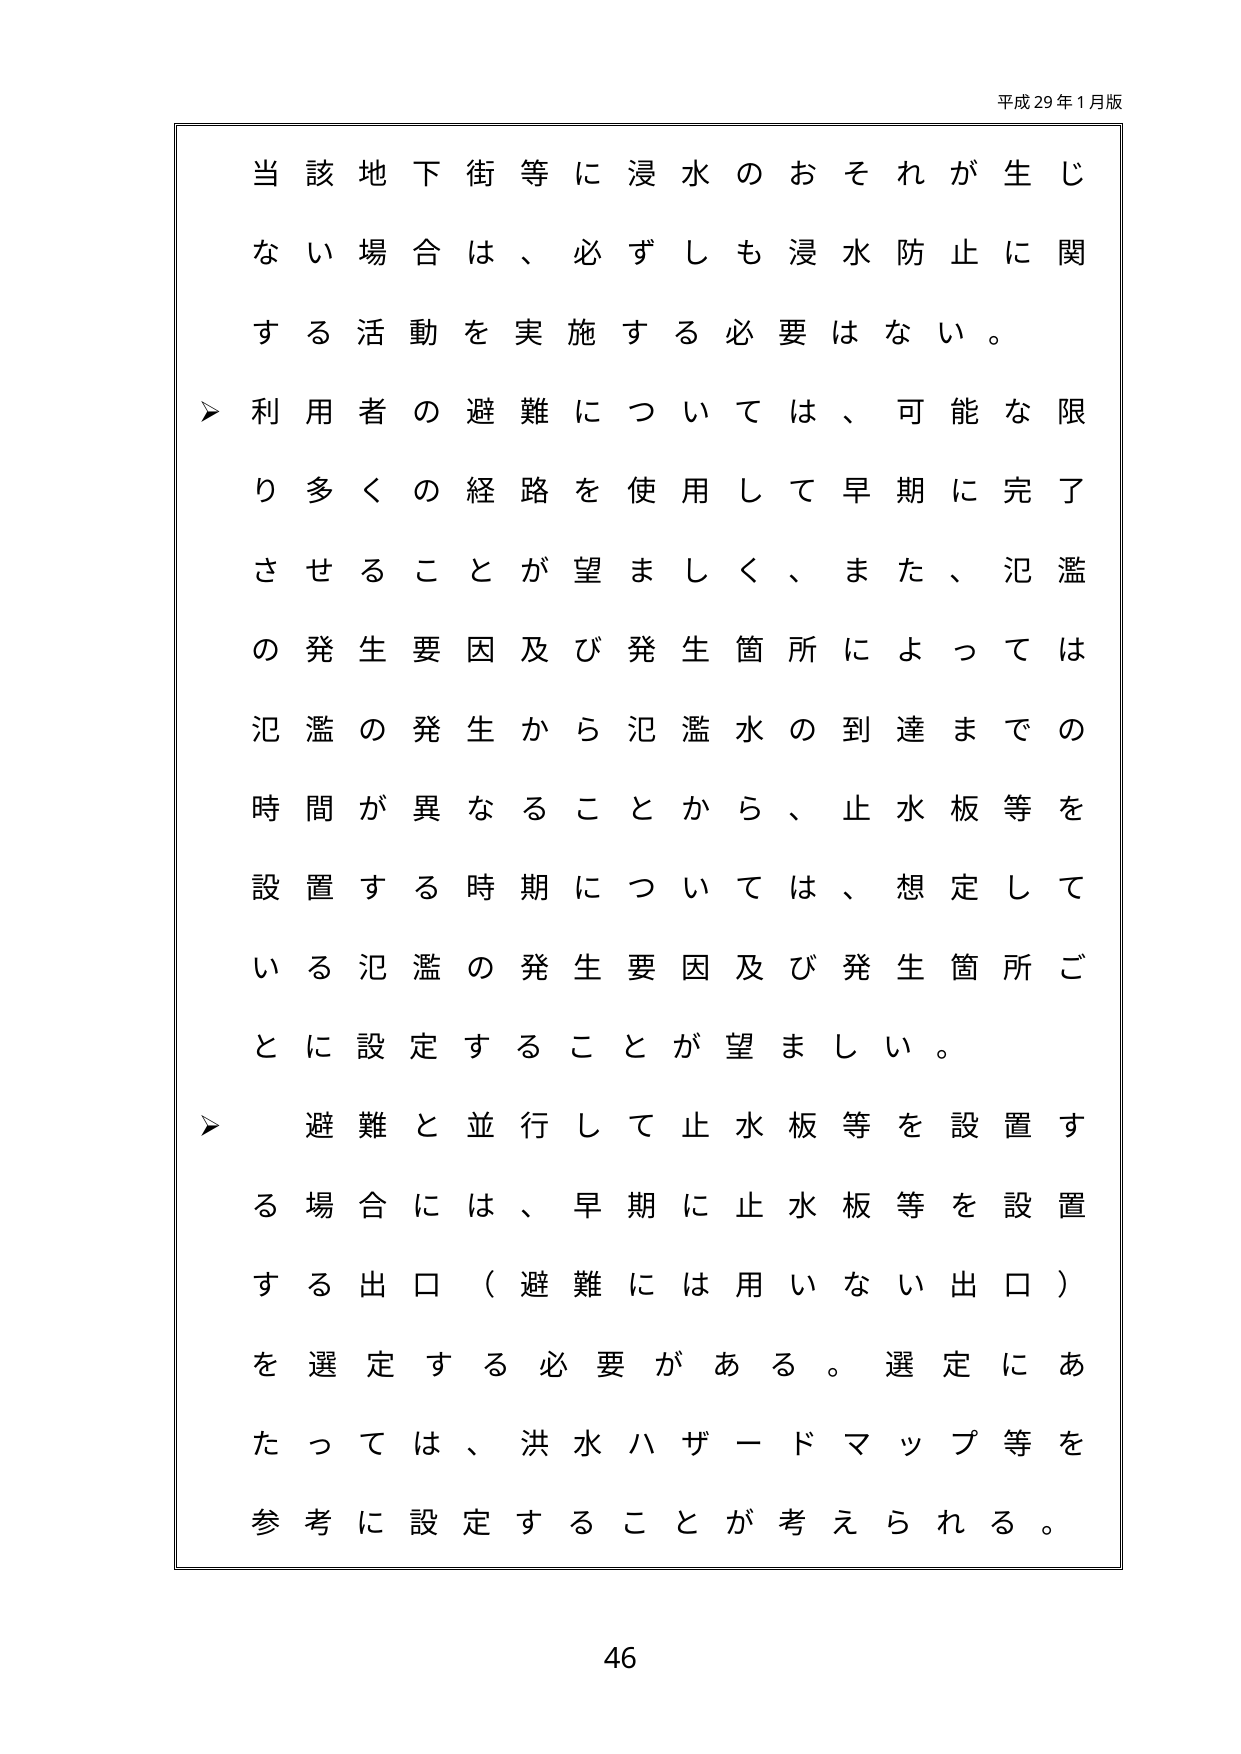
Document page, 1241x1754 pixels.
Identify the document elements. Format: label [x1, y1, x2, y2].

table_header [177, 126, 1120, 1567]
